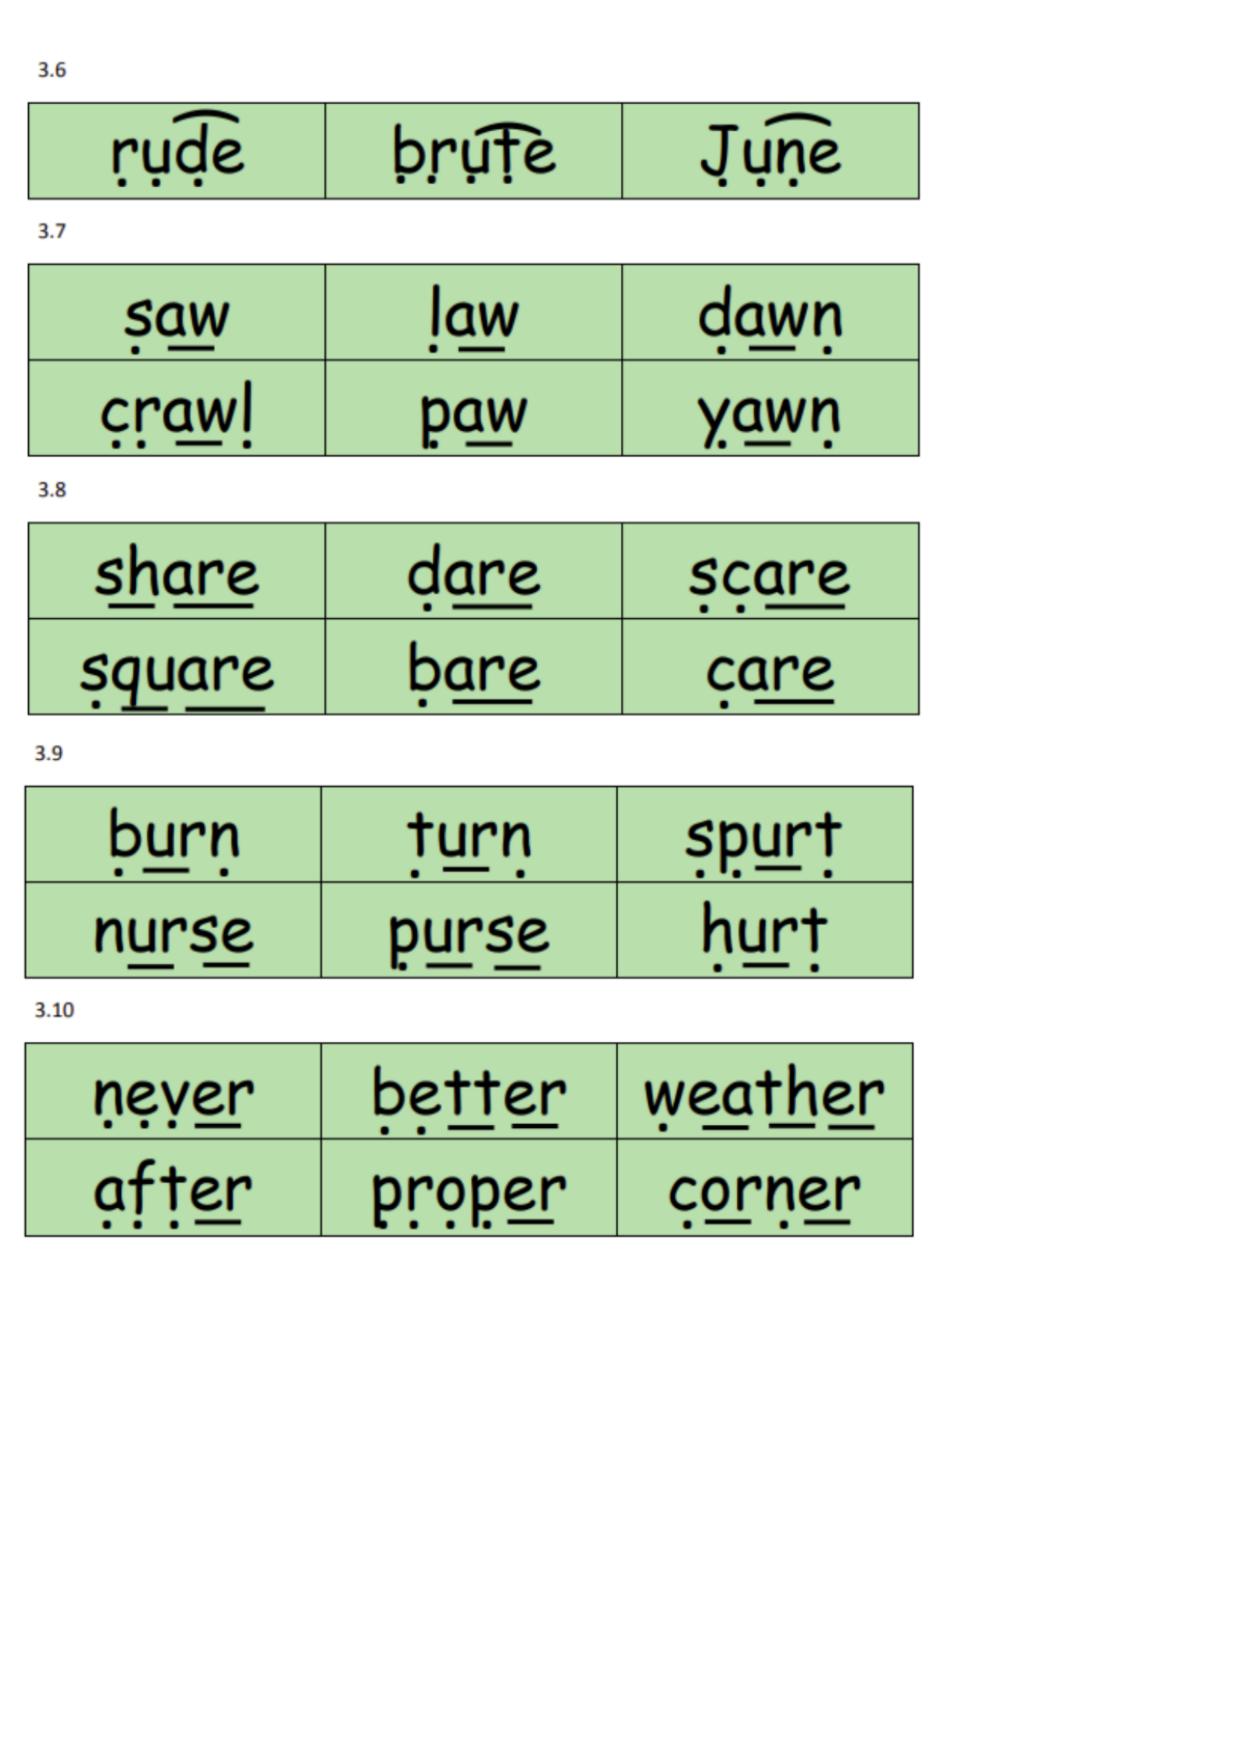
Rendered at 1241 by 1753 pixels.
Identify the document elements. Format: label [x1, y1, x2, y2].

picture [0, 732, 941, 1264]
picture [0, 50, 941, 728]
